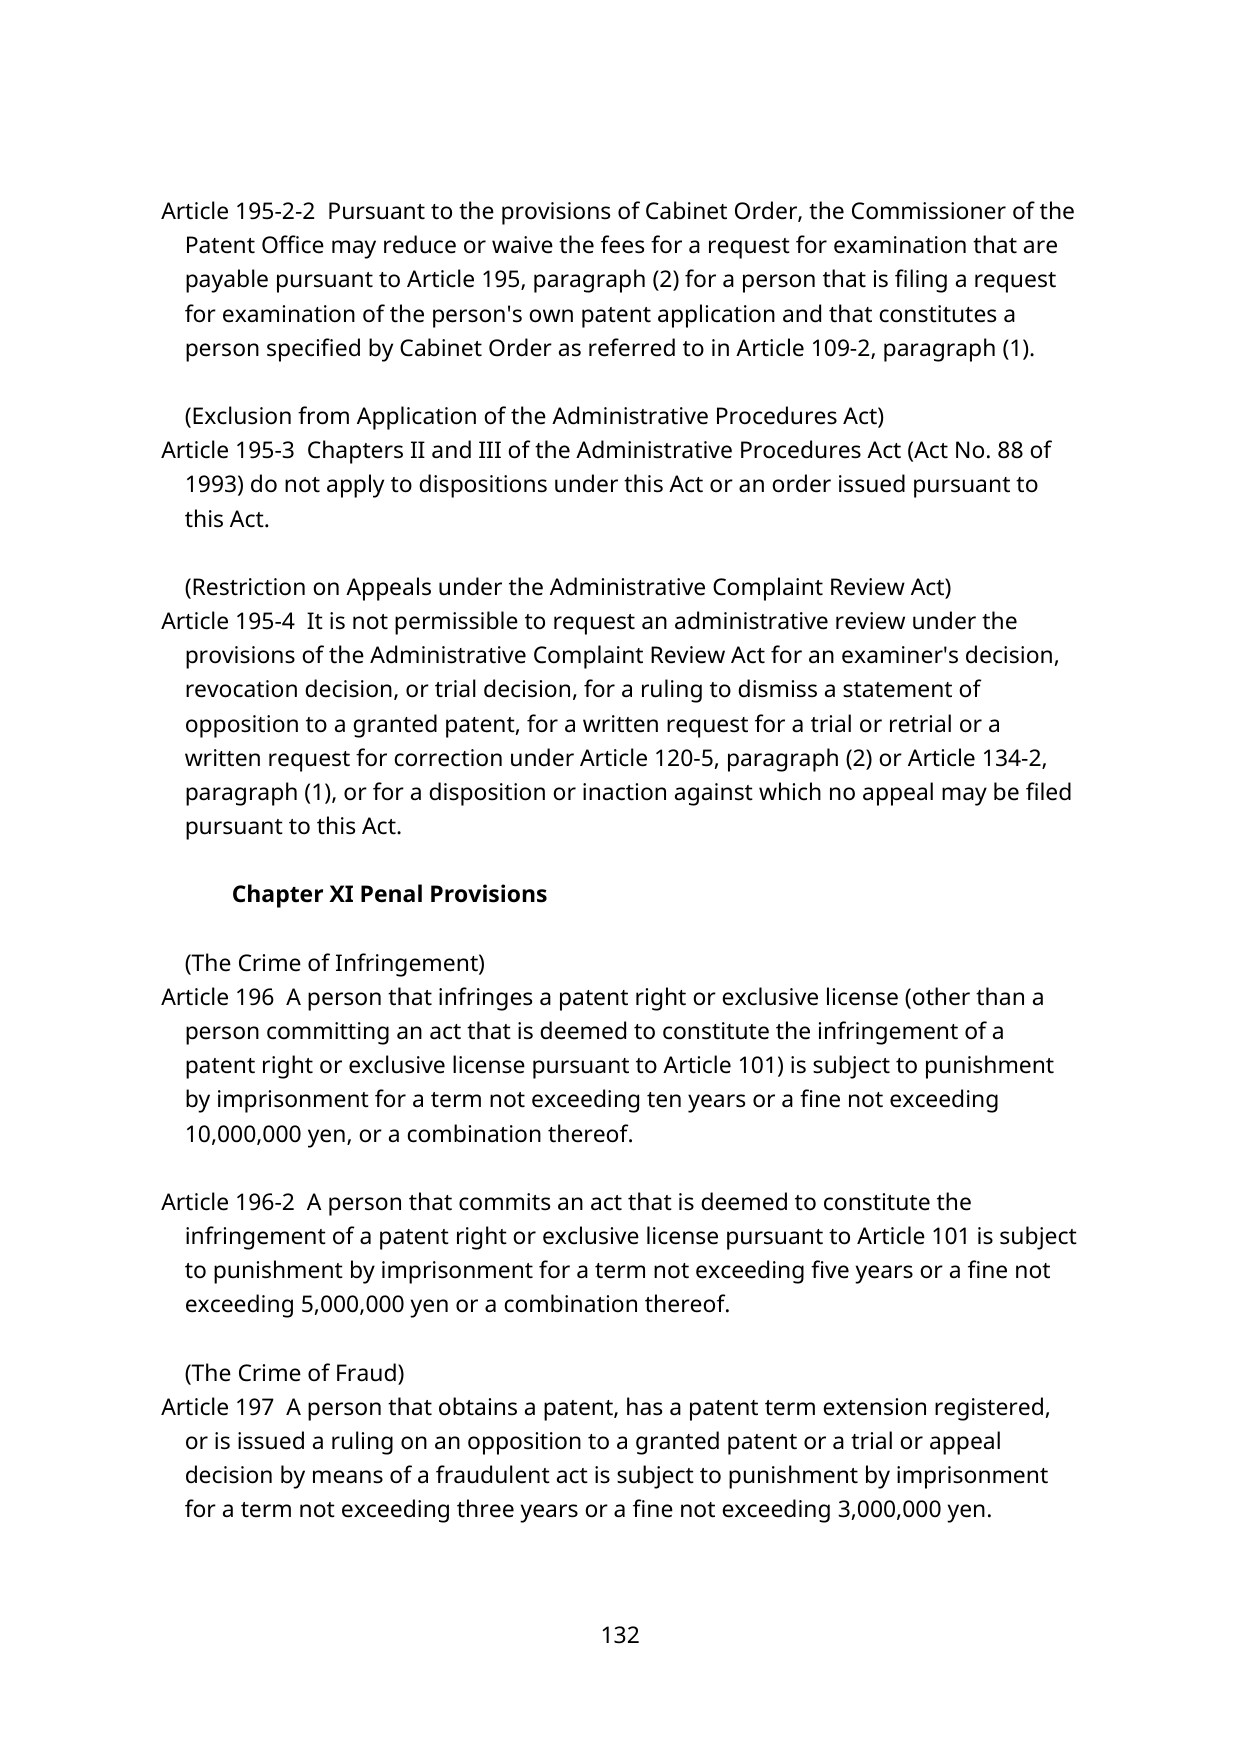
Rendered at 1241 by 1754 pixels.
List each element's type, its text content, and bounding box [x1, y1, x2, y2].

text (The Crime of Fraud) [184, 1355, 1079, 1389]
text Article 195-4 It is not permissible to request an administrative review under the provisions of the Administrative Complaint Review Act for an examiner's decision, revocation decision, or trial decision, for a ruling to dismiss a statement of opposition to a granted patent, for a written request for a trial or retrial or a written request for correction under Article 120-5, paragraph (2) or Article 134-2, paragraph (1), or for a disposition or inaction against which no appeal may be filed pursuant to this Act. [161, 604, 1079, 843]
text Chapter XI Penal Provisions [230, 877, 1079, 911]
text (Exclusion from Application of the Administrative Procedures Act) [184, 399, 1079, 433]
text Article 195-3 Chapters II and III of the Administrative Procedures Act (Act No. 88 of 1993) do not apply to dispositions under this Act or an order issued pursuant to this Act. [161, 433, 1079, 535]
text Article 196-2 A person that commits an act that is deemed to constitute the infringement of a patent right or exclusive license pursuant to Article 101 is subject to punishment by imprisonment for a term not exceeding five years or a fine not exceeding 5,000,000 yen or a combination thereof. [161, 1184, 1079, 1321]
text (Restriction on Appeals under the Administrative Complaint Review Act) [184, 569, 1079, 604]
text Article 196 A person that infringes a patent right or exclusive license (other than a person committing an act that is deemed to constitute the infringement of a patent right or exclusive license pursuant to Article 101) is subject to punishment by imprisonment for a term not exceeding ten years or a fine not exceeding 10,000,000 yen, or a combination thereof. [161, 979, 1079, 1150]
text Article 195-2-2 Pursuant to the provisions of Cabinet Order, the Commissioner of the Patent Office may reduce or waive the fees for a request for examination that are payable pursuant to Article 195, paragraph (2) for a person that is filing a request for examination of the person's own patent application and that constitutes a person specified by Cabinet Order as referred to in Article 109-2, paragraph (1). [161, 194, 1079, 364]
text (The Crime of Infringement) [184, 945, 1079, 979]
text Article 197 A person that obtains a patent, has a patent term extension registered, or is issued a ruling on an opposition to a granted patent or a trial or appeal decision by means of a fraudulent act is subject to punishment by imprisonment for a term not exceeding three years or a fine not exceeding 3,000,000 yen. [161, 1389, 1079, 1526]
